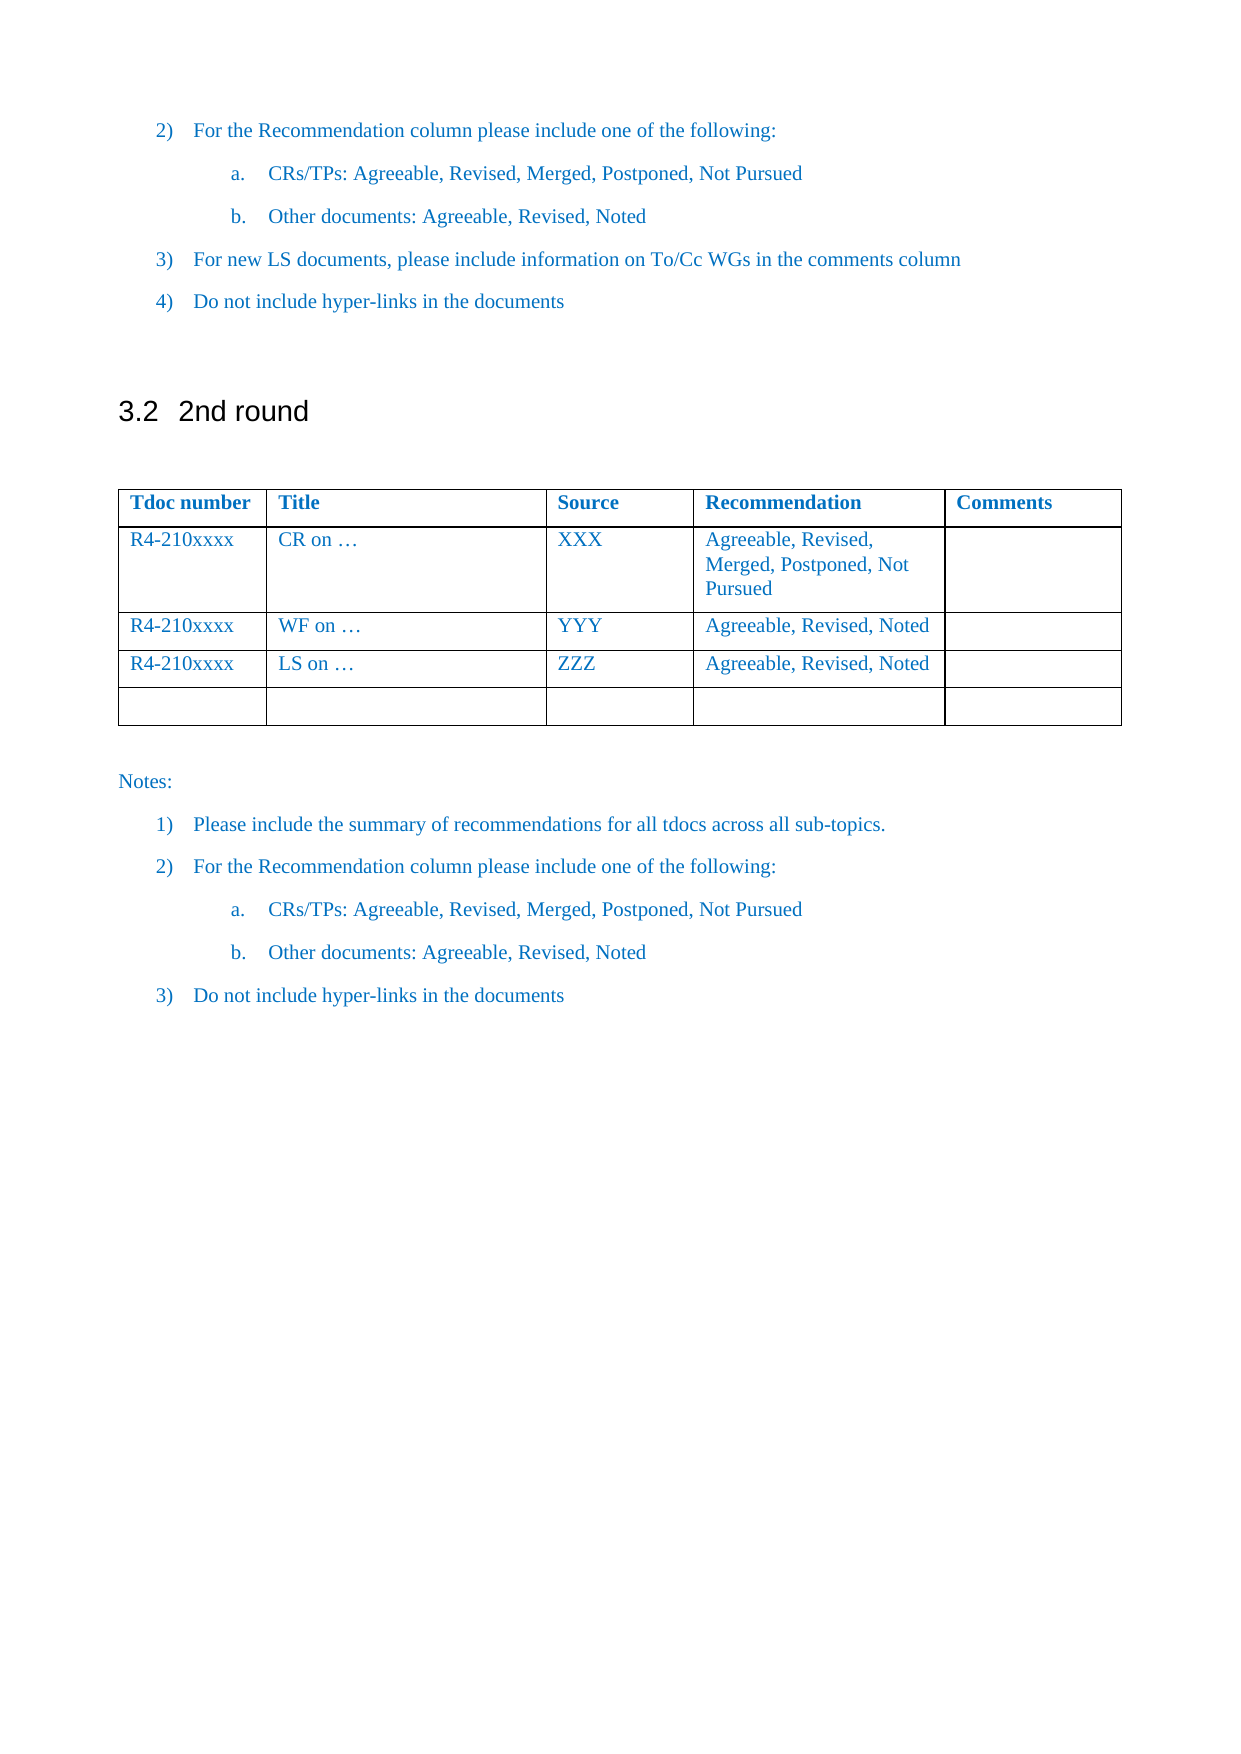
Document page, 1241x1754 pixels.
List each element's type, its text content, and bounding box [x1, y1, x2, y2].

list CRs/TPs: Agreeable, Revised, Merged, Postponed, Not Pursued [231, 161, 1122, 185]
table_cell Agreeable, Revised, Noted [694, 651, 944, 687]
table_cell Agreeable, Revised, Merged, Postponed, Not Pursued [694, 528, 944, 612]
table_cell R4-210xxxx [119, 528, 266, 612]
table_header Recommendation [694, 490, 944, 526]
list For the Recommendation column please include one of the following: [156, 854, 1122, 878]
list Do not include hyper-links in the documents [156, 289, 1122, 313]
table_cell [946, 688, 1121, 725]
table_cell [946, 613, 1121, 650]
list Do not include hyper-links in the documents [156, 983, 1122, 1007]
table_cell YYY [547, 613, 693, 650]
table_cell [946, 651, 1121, 687]
table_cell [694, 688, 944, 725]
table_cell LS on … [267, 651, 546, 687]
list CRs/TPs: Agreeable, Revised, Merged, Postponed, Not Pursued [231, 897, 1122, 921]
table_cell [946, 528, 1121, 612]
table_cell XXX [547, 528, 693, 612]
table_cell [547, 688, 693, 725]
table_cell R4-210xxxx [119, 651, 266, 687]
list Other documents: Agreeable, Revised, Noted [231, 204, 1122, 228]
table_header Comments [946, 490, 1121, 526]
table_cell [267, 688, 546, 725]
table_header Title [267, 490, 546, 526]
text Notes: [118, 769, 1122, 793]
table_cell WF on … [267, 613, 546, 650]
subtitle 2nd round [118, 394, 1122, 427]
table_header Tdoc number [119, 490, 266, 526]
table_cell CR on … [267, 528, 546, 612]
list Other documents: Agreeable, Revised, Noted [231, 940, 1122, 964]
list For new LS documents, please include information on To/Cc WGs in the comments column [156, 246, 1122, 271]
list For the Recommendation column please include one of the following: [156, 118, 1122, 142]
table_cell Agreeable, Revised, Noted [694, 613, 944, 650]
table_header Source [547, 490, 693, 526]
table_cell R4-210xxxx [119, 613, 266, 650]
table_cell ZZZ [547, 651, 693, 687]
table_cell [119, 688, 266, 725]
list Please include the summary of recommendations for all tdocs across all sub-topics. [156, 812, 1122, 836]
